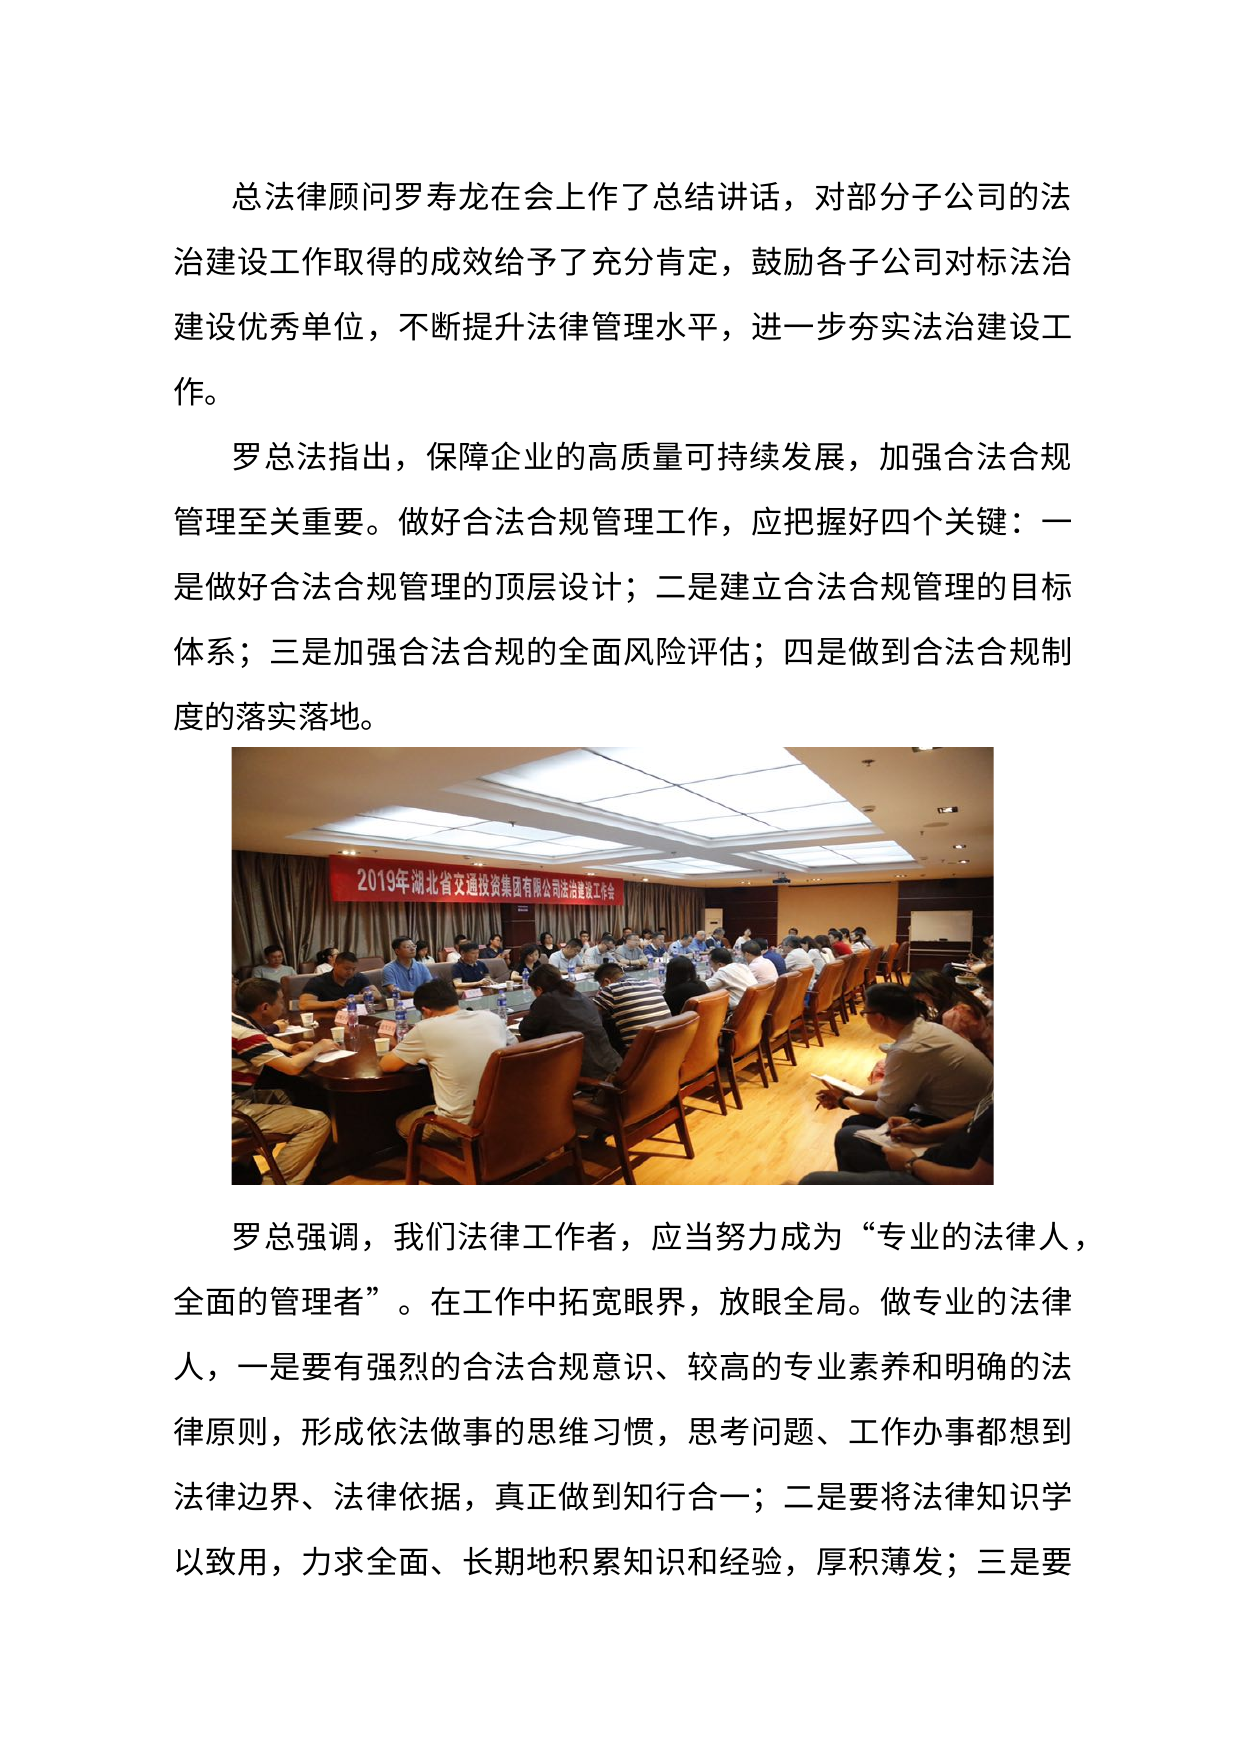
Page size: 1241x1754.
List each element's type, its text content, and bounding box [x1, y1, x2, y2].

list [173, 1202, 1073, 1592]
picture [231, 747, 994, 1185]
text 罗总法指出，保障企业的高质量可持续发展，加强合法合规管理至关重要。做好合法合规管理工作，应把握好四个关键：一是做好合法合规管理的顶层设计；二是建立合法合规管理的目标体系；三是加强合法合规的全面风险评估；四是做到合法合规制度的落实落地。 [173, 422, 1073, 747]
text 总法律顾问罗寿龙在会上作了总结讲话，对部分子公司的法治建设工作取得的成效给予了充分肯定，鼓励各子公司对标法治建设优秀单位，不断提升法律管理水平，进一步夯实法治建设工作。 [173, 162, 1073, 422]
